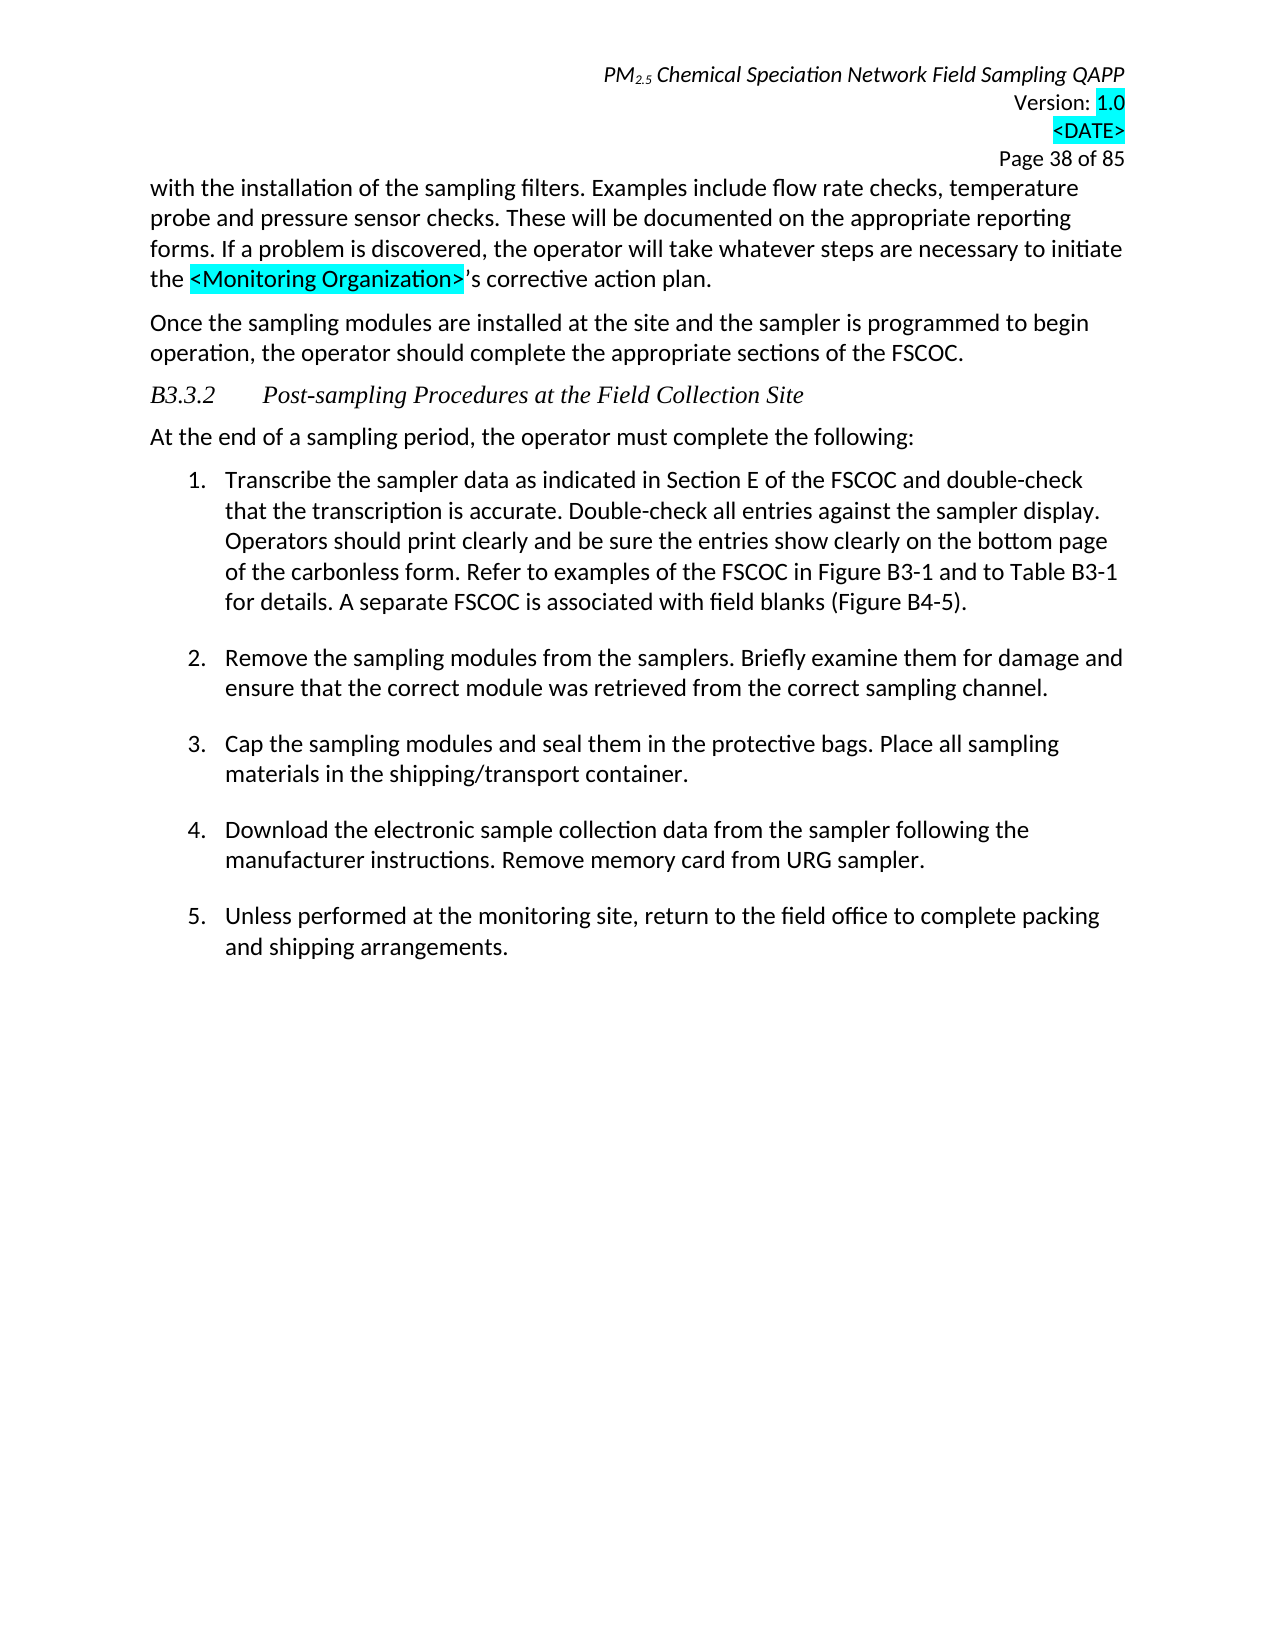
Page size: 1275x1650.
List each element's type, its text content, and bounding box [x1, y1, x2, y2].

subtitle B3.3.2 Post-sampling Procedures at the Field Collection Site [150, 380, 1125, 409]
list Unless performed at the monitoring site, return to the field office to complete packing and shipping arrangements. [187, 900, 1125, 961]
list Download the electronic sample collection data from the sampler following the manufacturer instructions. Remove memory card from URG sampler. [187, 814, 1125, 875]
list Cap the sampling modules and seal them in the protective bags. Place all sampling materials in the shipping/transport container. [187, 728, 1125, 789]
text At the end of a sampling period, the operator must complete the following: [150, 421, 1125, 452]
list Transcribe the sampler data as indicated in Section E of the FSCOC and double-check that the transcription is accurate. Double-check all entries against the sampler display. Operators should print clearly and be sure the entries show clearly on the bottom page of the carbonless form. Refer to examples of the FSCOC in Figure B3-1 and to Table B3-1 for details. A separate FSCOC is associated with field blanks (Figure B4-5). [187, 464, 1125, 617]
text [150, 172, 1125, 294]
text Once the sampling modules are installed at the site and the sampler is programmed to begin operation, the operator should complete the appropriate sections of the FSCOC. [150, 307, 1125, 368]
list Remove the sampling modules from the samplers. Briefly examine them for damage and ensure that the correct module was retrieved from the correct sampling channel. [187, 642, 1125, 703]
